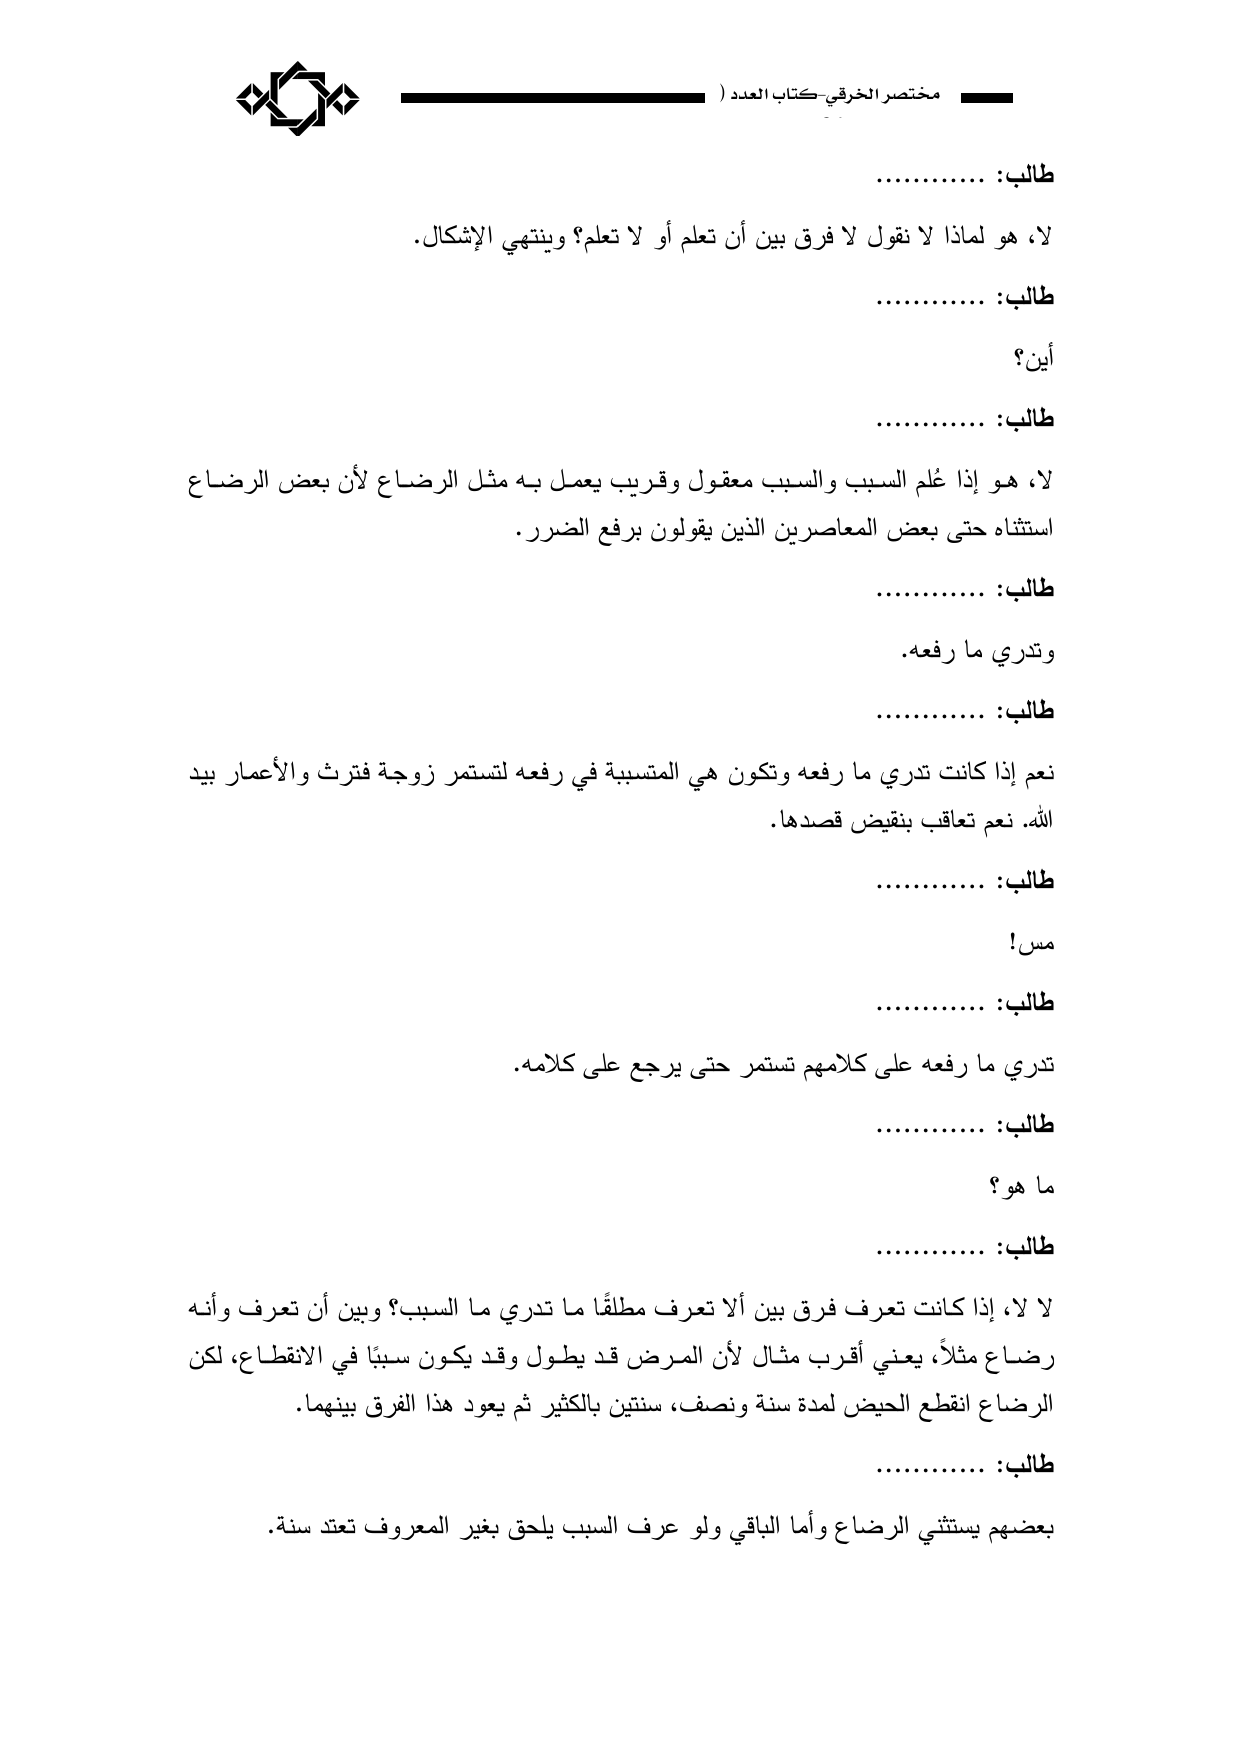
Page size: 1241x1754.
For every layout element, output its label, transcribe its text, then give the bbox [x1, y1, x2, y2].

text لا لا، إذا كانت تعرف فرق بين ألا تعرف مطلقًا ما تدري ما السبب؟ وبين أن تعرف وأنه رضاع مثلاً، يعني أقرب مثال لأن المرض قد يطول وقد يكون سببًا في الانقطاع، لكن الرضاع انقطع الحيض لمدة سنة ونصف، سنتين بالكثير ثم يعود هذا الفرق بينهما. [187, 1283, 1053, 1428]
text طالب: ............ [187, 272, 1053, 320]
text أين؟ [187, 333, 1053, 381]
text طالب: ............ [187, 150, 1053, 198]
text طالب: ............ [187, 1100, 1053, 1148]
text لا، هو لماذا لا نقول لا فرق بين أن تعلم أو لا تعلم؟ وينتهي الإشكال. [187, 211, 1053, 259]
text نعم إذا كانت تدري ما رفعه وتكون هي المتسببة في رفعه لتستمر زوجة فترث والأعمار بيد الله. نعم تعاقب بنقيض قصدها. [187, 747, 1053, 843]
text طالب: ............ [187, 686, 1053, 734]
text طالب: ............ [187, 394, 1053, 442]
text طالب: ............ [187, 1222, 1053, 1270]
text تدري ما رفعه على كلامهم تستمر حتى يرجع على كلامه. [187, 1039, 1053, 1087]
text بعضهم يستثني الرضاع وأما الباقي ولو عرف السبب يلحق بغير المعروف تعتد سنة. [187, 1501, 1053, 1549]
text وتدري ما رفعه. [187, 625, 1053, 673]
text طالب: ............ [187, 856, 1053, 904]
text طالب: ............ [187, 978, 1053, 1026]
text طالب: ............ [187, 564, 1053, 612]
text ما هو؟ [187, 1161, 1053, 1209]
text طالب: ............ [187, 1440, 1053, 1489]
text لا، هو إذا عُلم السبب والسبب معقول وقريب يعمل به مثل الرضاع لأن بعض الرضاع استثناه حتى بعض المعاصرين الذين يقولون برفع الضرر. [187, 455, 1053, 551]
text مس! [187, 917, 1053, 965]
